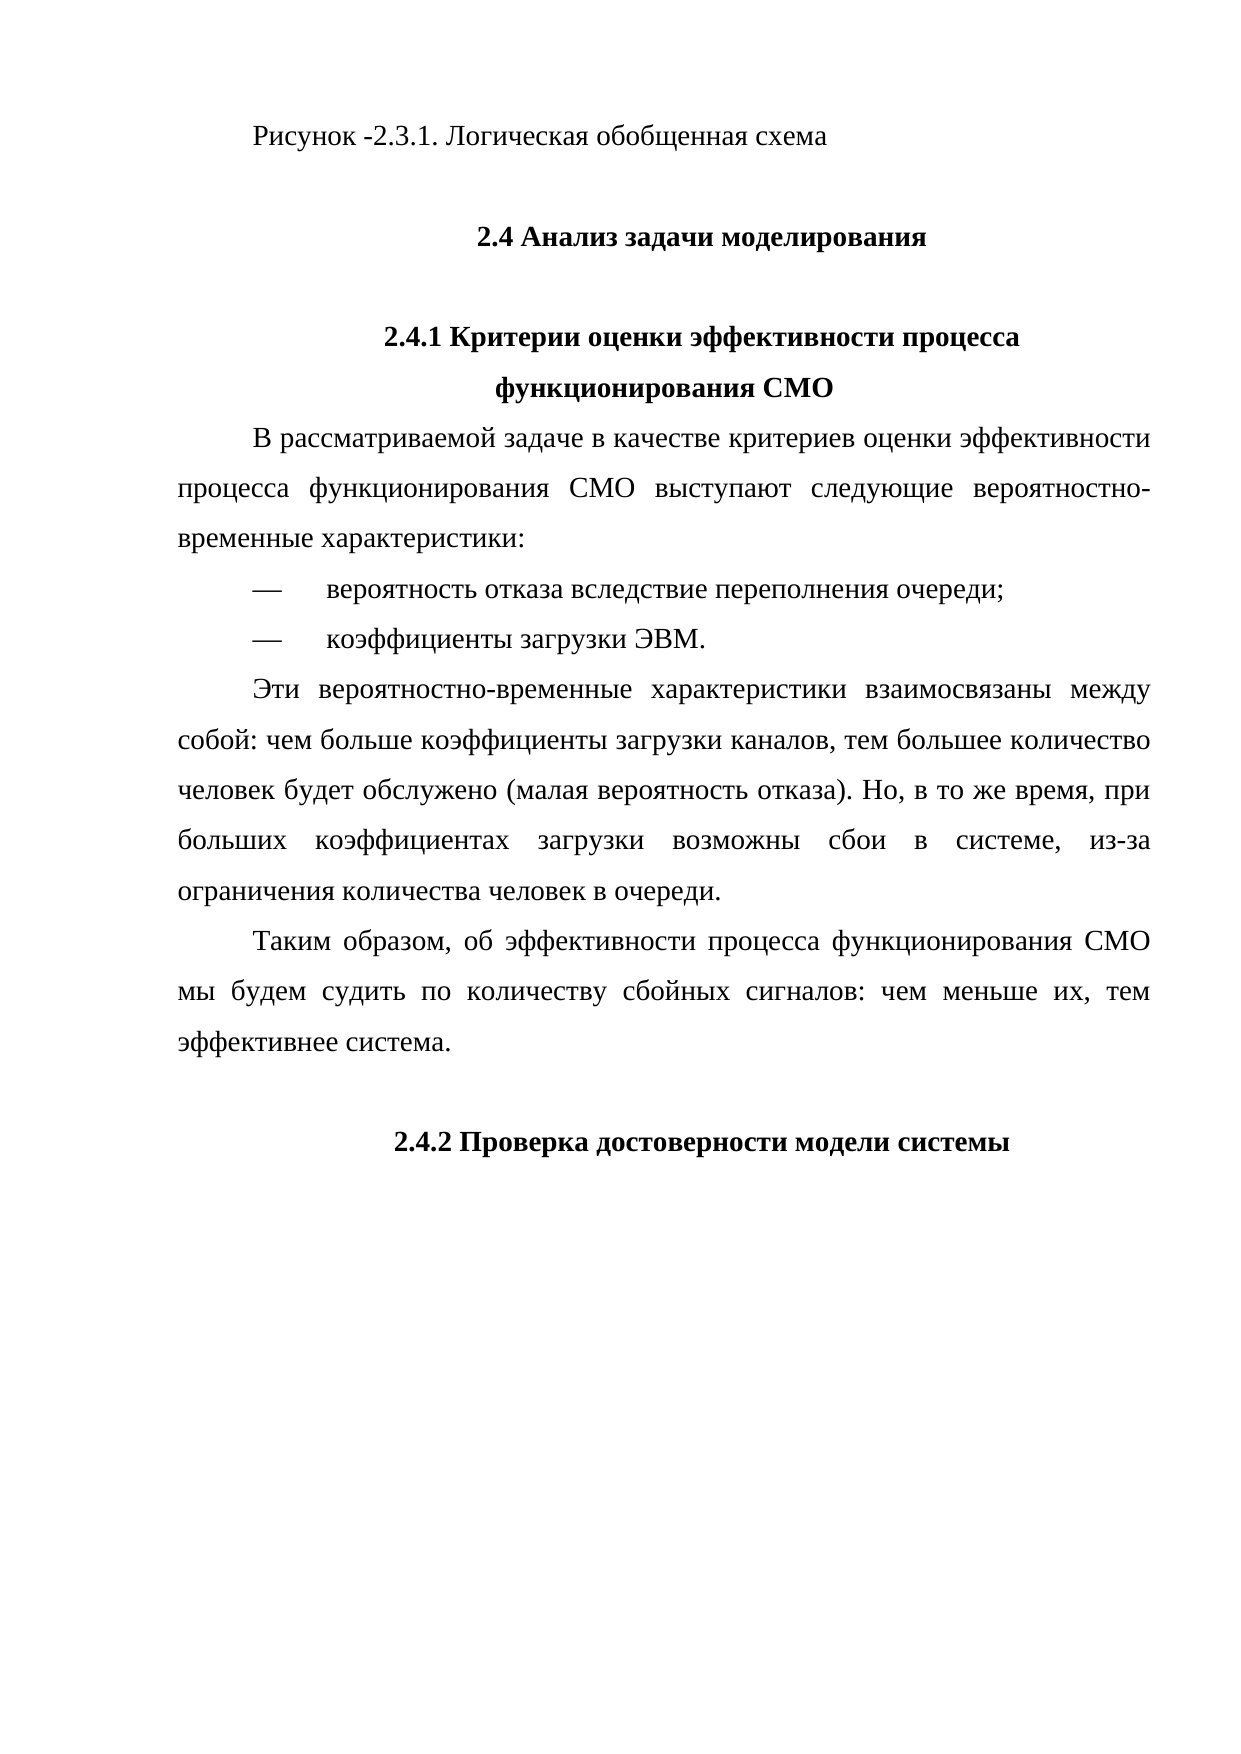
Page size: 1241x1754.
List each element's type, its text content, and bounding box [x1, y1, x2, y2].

subtitle 2.4.1 Критерии оценки эффективности процесса функционирования СМО [177, 319, 1152, 403]
text Рисунок -2.3.1. Логическая обобщенная схема [177, 118, 1152, 152]
text Таким образом, об эффективности процесса функционирования СМО мы будем судить по количеству сбойных сигналов: чем меньше их, тем эффективнее система. [177, 923, 1152, 1057]
text В рассматриваемой задаче в качестве критериев оценки эффективности процесса функционирования СМО выступают следующие вероятностно-временные характеристики: [177, 420, 1152, 554]
text Эти вероятностно-временные характеристики взаимосвязаны между собой: чем больше коэффициенты загрузки каналов, тем большее количество человек будет обслужено (малая вероятность отказа). Но, в то же время, при больших коэффициентах загрузки возможны сбои в системе, из-за ограничения количества человек в очереди. [177, 672, 1152, 906]
list вероятность отказа вследствие переполнения очереди; [177, 571, 1152, 604]
subtitle 2.4.2 Проверка достоверности модели системы [177, 1124, 1152, 1158]
subtitle 2.4 Анализ задачи моделирования [177, 219, 1152, 252]
list коэффициенты загрузки ЭВМ. [177, 621, 1152, 655]
